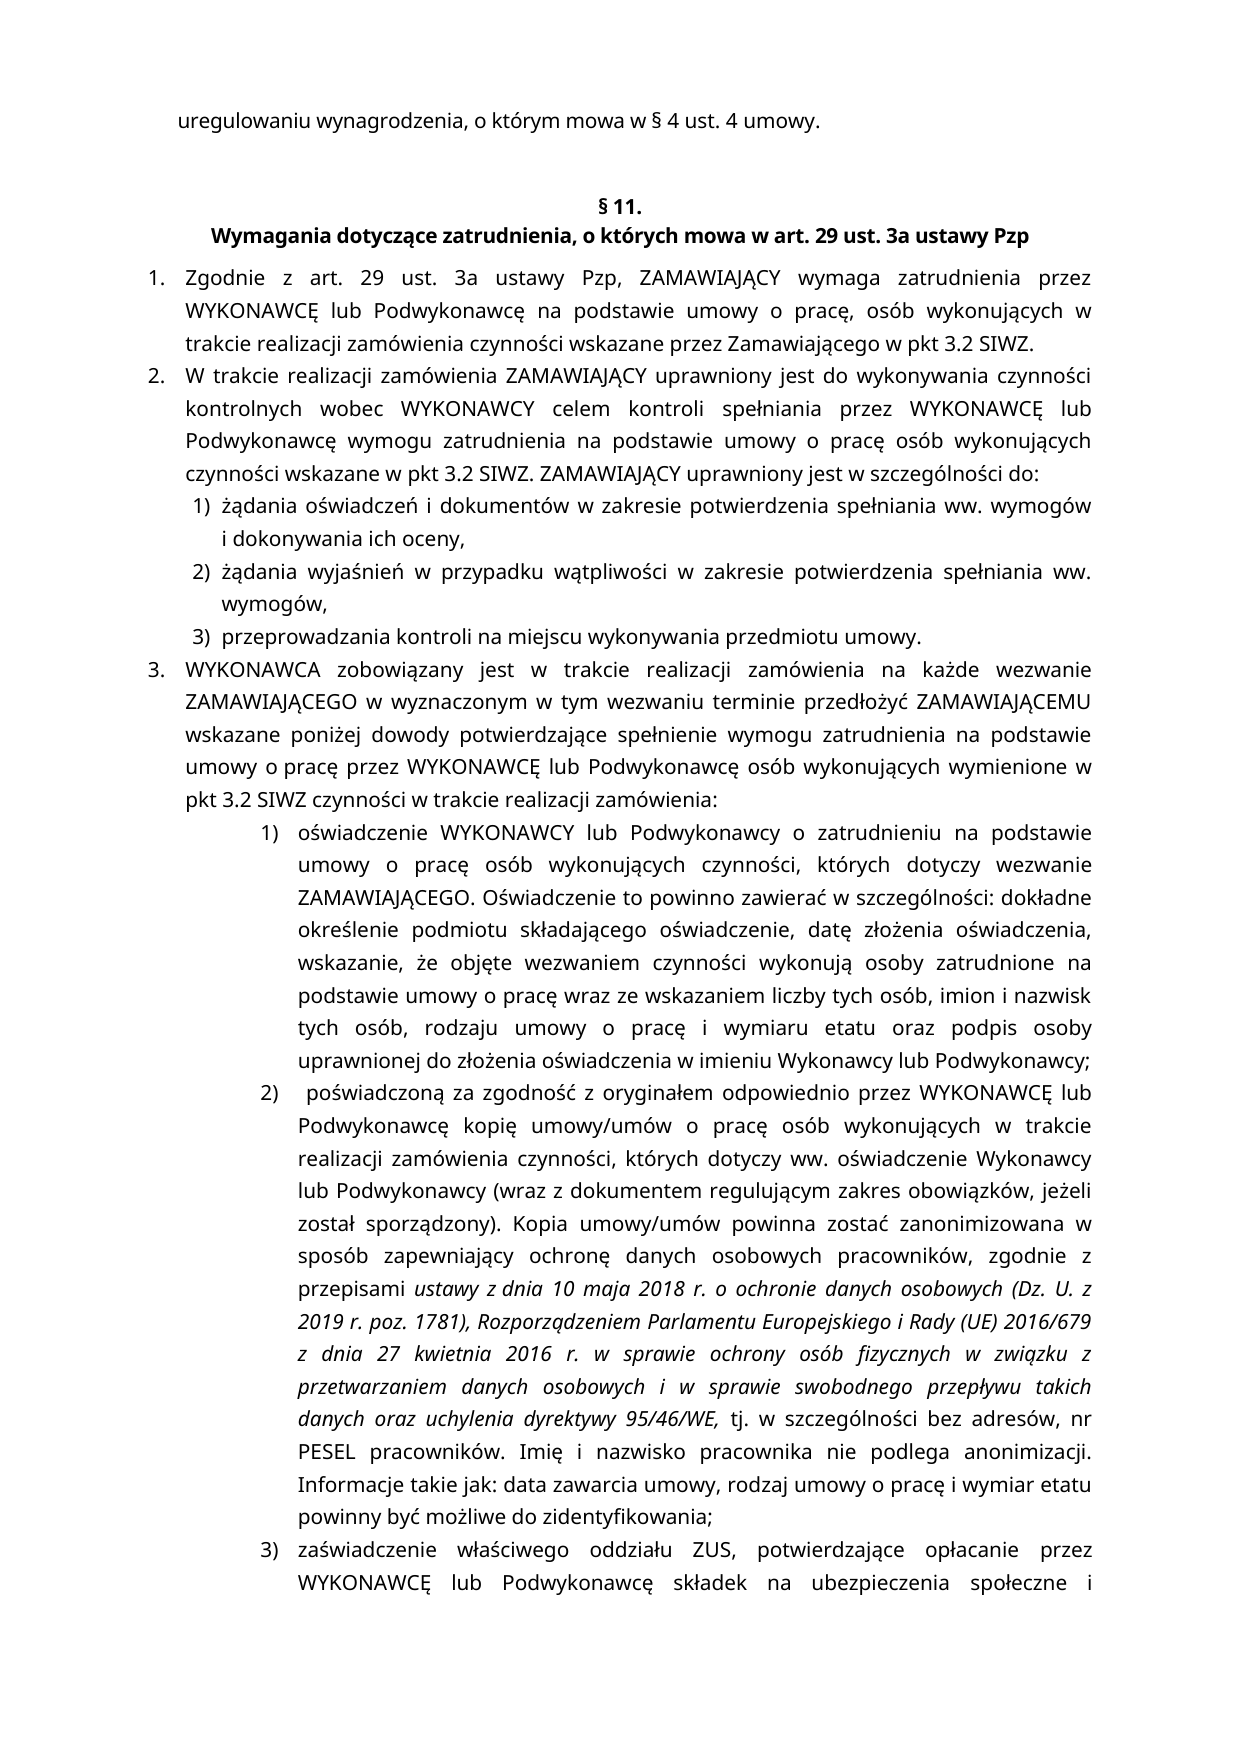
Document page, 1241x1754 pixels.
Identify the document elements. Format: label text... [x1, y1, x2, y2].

list przeprowadzania kontroli na miejscu wykonywania przedmiotu umowy. [192, 622, 1093, 651]
list W trakcie realizacji zamówienia ZAMAWIAJĄCY uprawniony jest do wykonywania czynności kontrolnych wobec WYKONAWCY celem kontroli spełniania przez WYKONAWCĘ lub Podwykonawcę wymogu zatrudnienia na podstawie umowy o pracę osób wykonujących czynności wskazane w pkt 3.2 SIWZ. ZAMAWIAJĄCY uprawniony jest w szczególności do: [148, 361, 1093, 487]
list Zgodnie z art. 29 ust. 3a ustawy Pzp, ZAMAWIAJĄCY wymaga zatrudnienia przez WYKONAWCĘ lub Podwykonawcę na podstawie umowy o pracę, osób wykonujących w trakcie realizacji zamówienia czynności wskazane przez Zamawiającego w pkt 3.2 SIWZ. [148, 263, 1093, 357]
list poświadczoną za zgodność z oryginałem odpowiednio przez WYKONAWCĘ lub Podwykonawcę kopię umowy/umów o pracę osób wykonujących w trakcie realizacji zamówienia czynności, których dotyczy ww. oświadczenie Wykonawcy lub Podwykonawcy (wraz z dokumentem regulującym zakres obowiązków, jeżeli został sporządzony). Kopia umowy/umów powinna zostać zanonimizowana w sposób zapewniający ochronę danych osobowych pracowników, zgodnie z przepisami ustawy z dnia 10 maja 2018 r. o ochronie danych osobowych (Dz. U. z 2019 r. poz. 1781), Rozporządzeniem Parlamentu Europejskiego i Rady (UE) 2016/679 z dnia 27 kwietnia 2016 r. w sprawie ochrony osób fizycznych w związku z przetwarzaniem danych osobowych i w sprawie swobodnego przepływu takich danych oraz uchylenia dyrektywy 95/46/WE, tj. w szczególności bez adresów, nr PESEL pracowników. Imię i nazwisko pracownika nie podlega anonimizacji. Informacje takie jak: data zawarcia umowy, rodzaj umowy o pracę i wymiar etatu powinny być możliwe do zidentyfikowania; [260, 1078, 1093, 1531]
list żądania oświadczeń i dokumentów w zakresie potwierdzenia spełniania ww. wymogów i dokonywania ich oceny, [192, 492, 1093, 553]
list oświadczenie WYKONAWCY lub Podwykonawcy o zatrudnieniu na podstawie umowy o pracę osób wykonujących czynności, których dotyczy wezwanie ZAMAWIAJĄCEGO. Oświadczenie to powinno zawierać w szczególności: dokładne określenie podmiotu składającego oświadczenie, datę złożenia oświadczenia, wskazanie, że objęte wezwaniem czynności wykonują osoby zatrudnione na podstawie umowy o pracę wraz ze wskazaniem liczby tych osób, imion i nazwisk tych osób, rodzaju umowy o pracę i wymiaru etatu oraz podpis osoby uprawnionej do złożenia oświadczenia w imieniu Wykonawcy lub Podwykonawcy; [260, 818, 1093, 1074]
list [148, 103, 1093, 135]
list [260, 1535, 1093, 1596]
text Wymagania dotyczące zatrudnienia, o których mowa w art. 29 ust. 3a ustawy Pzp [148, 221, 1093, 249]
list żądania wyjaśnień w przypadku wątpliwości w zakresie potwierdzenia spełniania ww. wymogów, [192, 557, 1093, 618]
text § 11. [148, 192, 1093, 221]
list WYKONAWCA zobowiązany jest w trakcie realizacji zamówienia na każde wezwanie ZAMAWIAJĄCEGO w wyznaczonym w tym wezwaniu terminie przedłożyć ZAMAWIAJĄCEMU wskazane poniżej dowody potwierdzające spełnienie wymogu zatrudnienia na podstawie umowy o pracę przez WYKONAWCĘ lub Podwykonawcę osób wykonujących wymienione w pkt 3.2 SIWZ czynności w trakcie realizacji zamówienia: [148, 655, 1093, 813]
